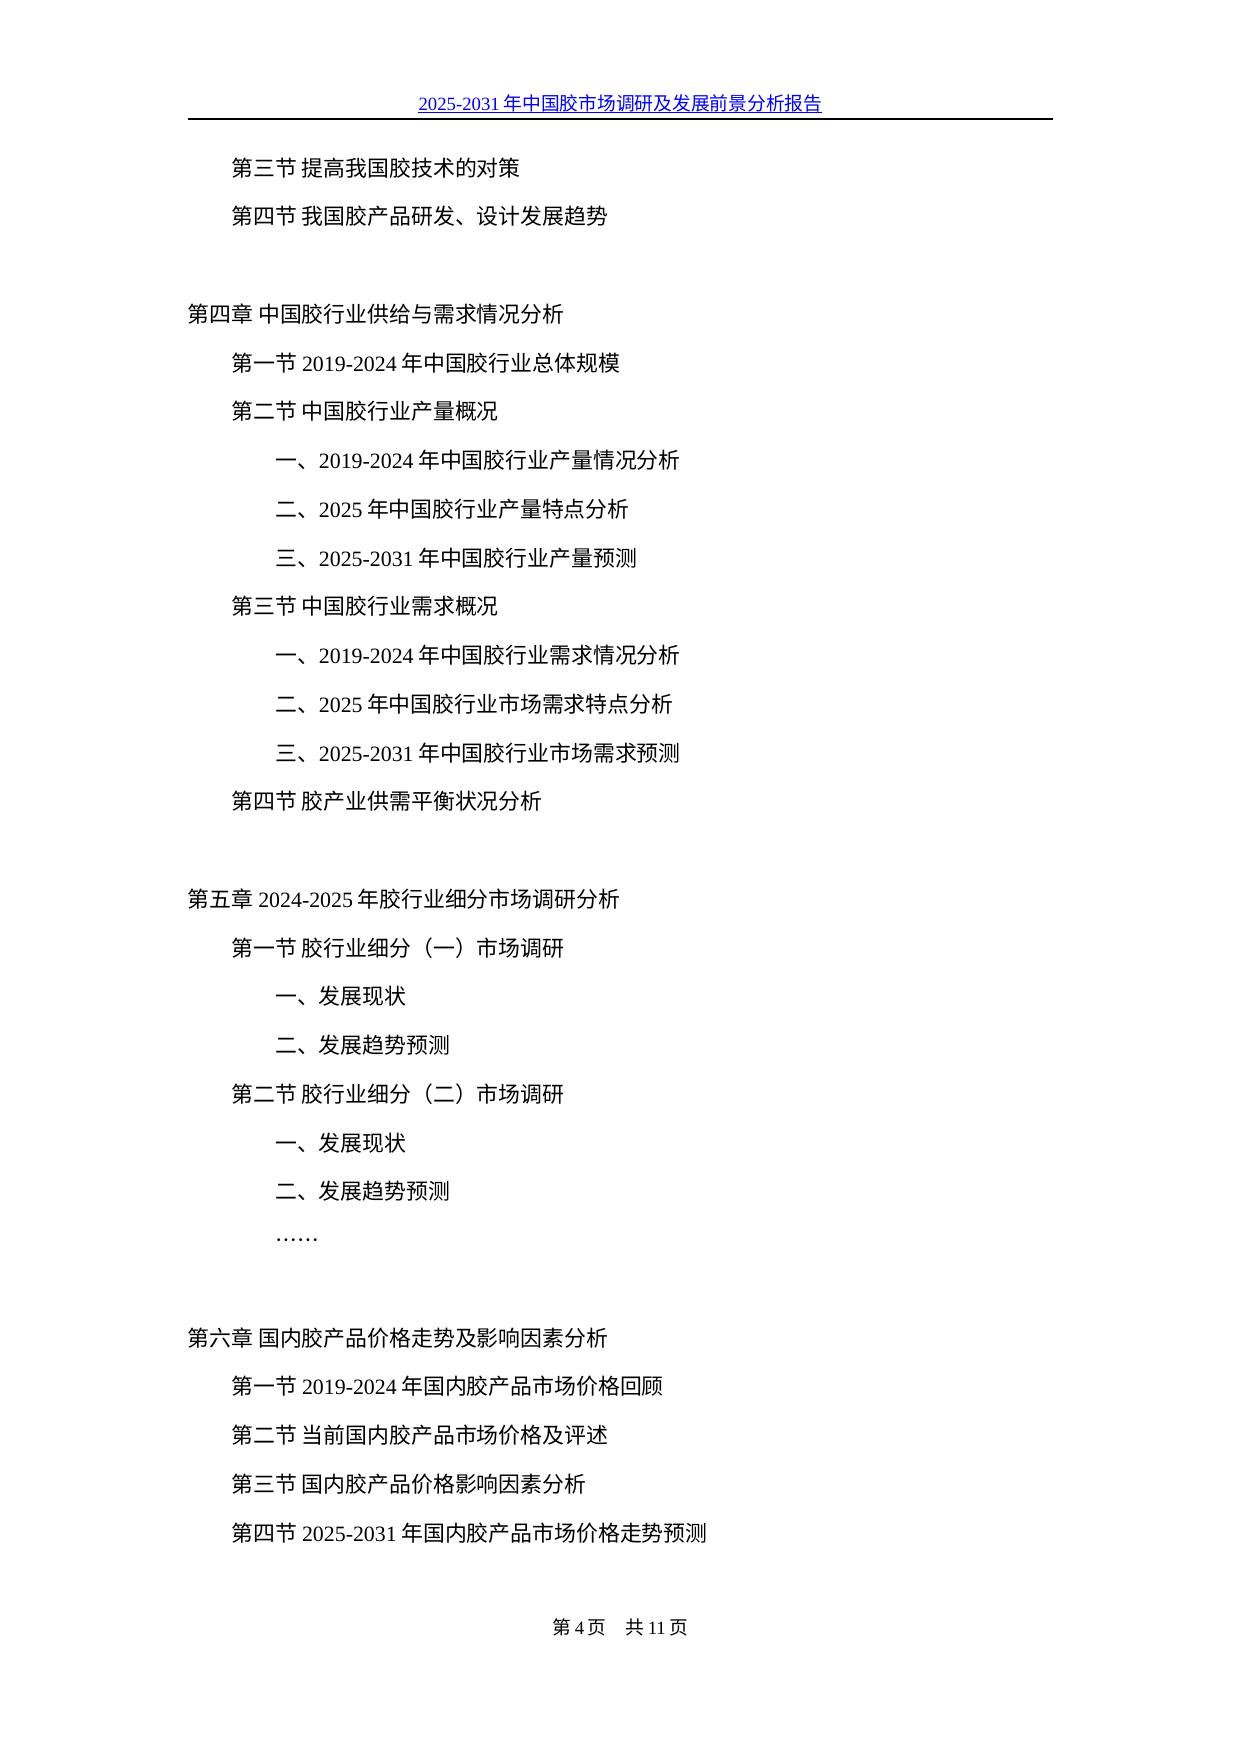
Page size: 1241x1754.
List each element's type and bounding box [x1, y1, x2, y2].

text [187, 150, 1053, 1548]
